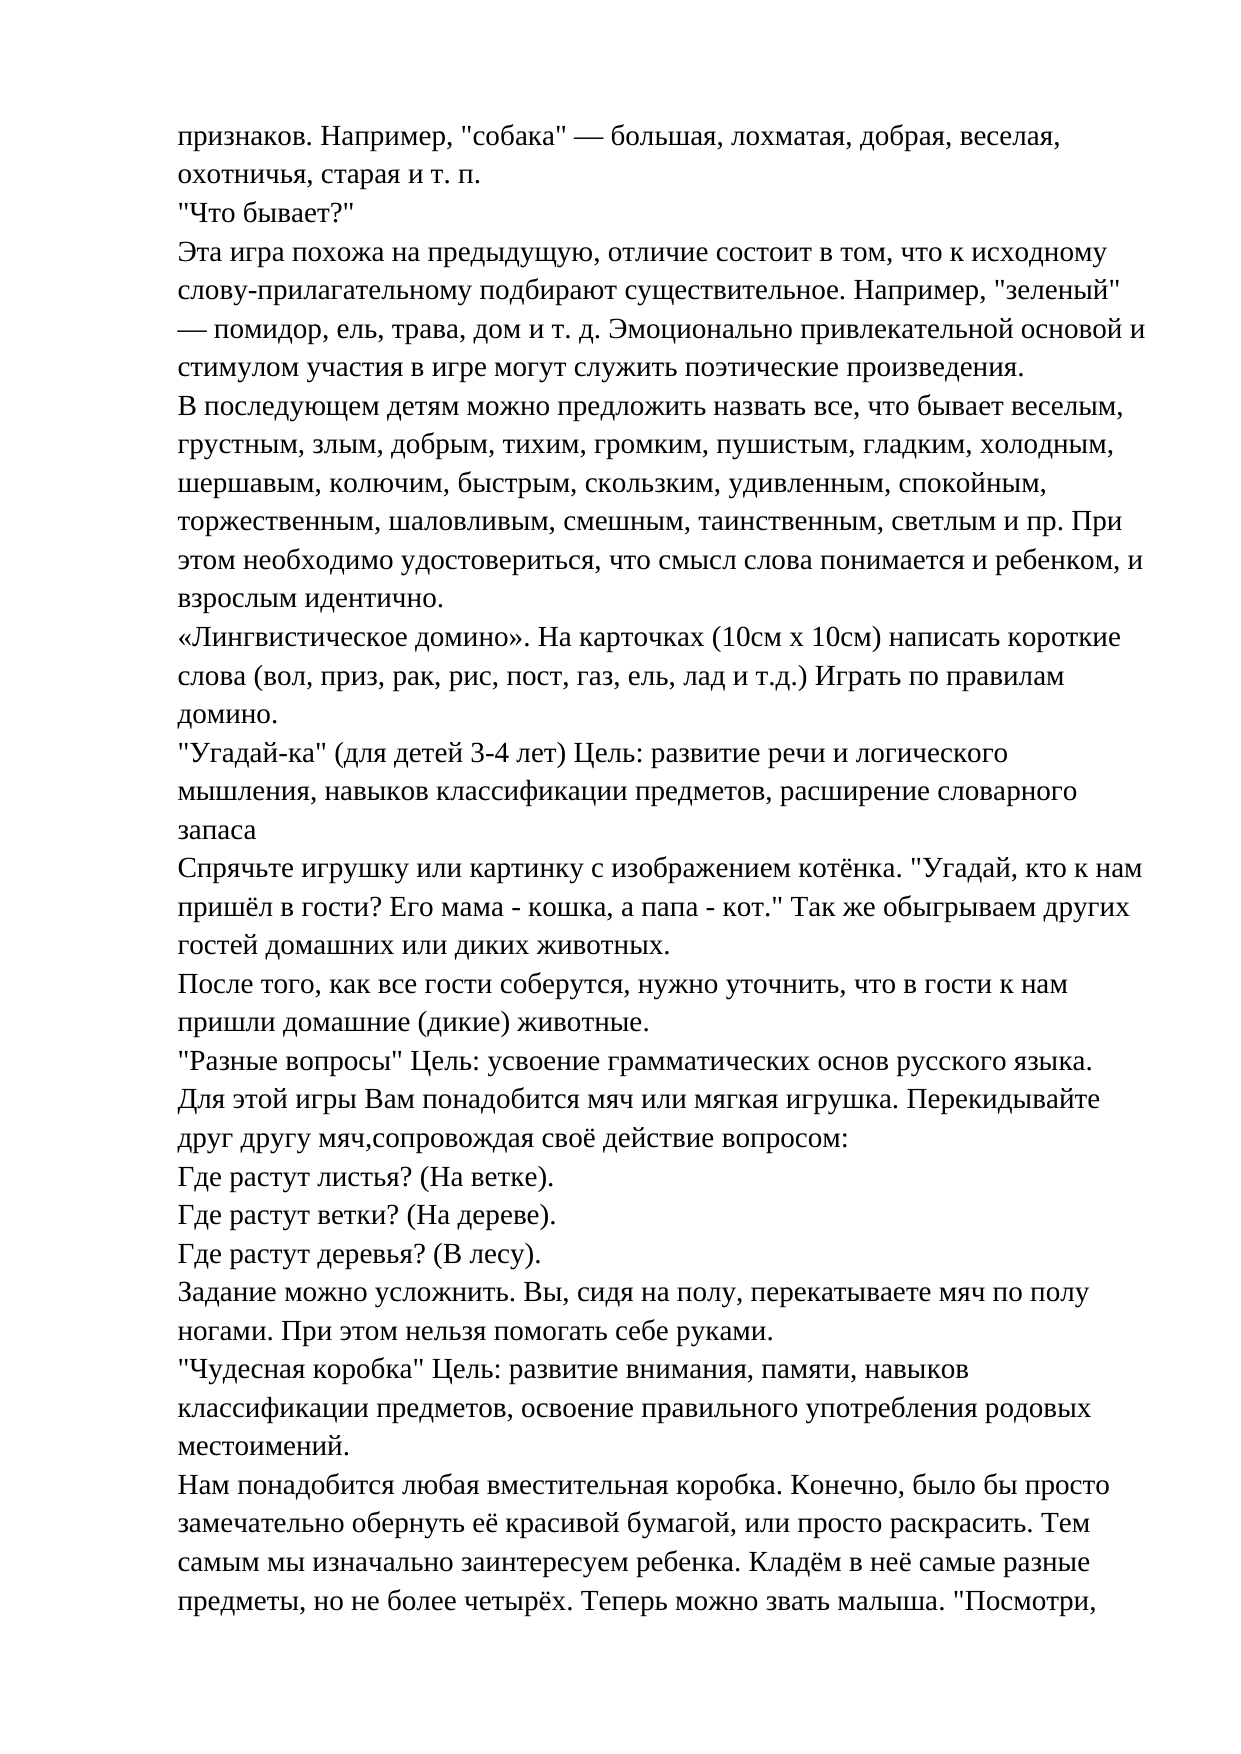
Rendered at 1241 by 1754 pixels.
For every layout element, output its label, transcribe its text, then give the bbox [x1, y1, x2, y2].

text "Разные вопросы" Цель: усвоение грамматических основ русского языка. [177, 1043, 1152, 1077]
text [177, 1467, 1152, 1616]
text «Лингвистическое домино». На карточках (10см х 10см) написать короткие слова (вол, приз, рак, рис, пост, газ, ель, лад и т.д.) Играть по правилам домино. [177, 619, 1152, 730]
text Эта игра похожа на предыдущую, отличие состоит в том, что к исходному слову-прилагательному подбирают существительное. Например, "зеленый" — помидор, ель, трава, дом и т. д. Эмоционально привлекательной основой и стимулом участия в игре могут служить поэтические произведения. [177, 234, 1152, 383]
text В последующем детям можно предложить назвать все, что бывает веселым, грустным, злым, добрым, тихим, громким, пушистым, гладким, холодным, шершавым, колючим, быстрым, скользким, удивленным, спокойным, торжественным, шаловливым, смешным, таинственным, светлым и пр. При этом необходимо удостовериться, что смысл слова понимается и ребенком, и взрослым идентично. [177, 388, 1152, 614]
text Где растут ветки? (На дереве). [177, 1197, 1152, 1231]
text Где растут листья? (На ветке). [177, 1159, 1152, 1192]
text Спрячьте игрушку или картинку с изображением котёнка. "Угадай, кто к нам пришёл в гости? Его мама - кошка, а папа - кот." Так же обыгрываем других гостей домашних или диких животных. [177, 850, 1152, 961]
text "Чудесная коробка" Цель: развитие внимания, памяти, навыков классификации предметов, освоение правильного употребления родовых местоимений. [177, 1351, 1152, 1462]
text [177, 118, 1152, 190]
text "Угадай-ка" (для детей 3-4 лет) Цель: развитие речи и логического мышления, навыков классификации предметов, расширение словарного запаса [177, 735, 1152, 845]
text Где растут деревья? (В лесу). [177, 1236, 1152, 1269]
text "Что бывает?" [177, 195, 1152, 229]
text Для этой игры Вам понадобится мяч или мягкая игрушка. Перекидывайте друг другу мяч,сопровождая своё действие вопросом: [177, 1082, 1152, 1154]
text Задание можно усложнить. Вы, сидя на полу, перекатываете мяч по полу ногами. При этом нельзя помогать себе руками. [177, 1274, 1152, 1346]
text После того, как все гости соберутся, нужно уточнить, что в гости к нам пришли домашние (дикие) животные. [177, 966, 1152, 1038]
